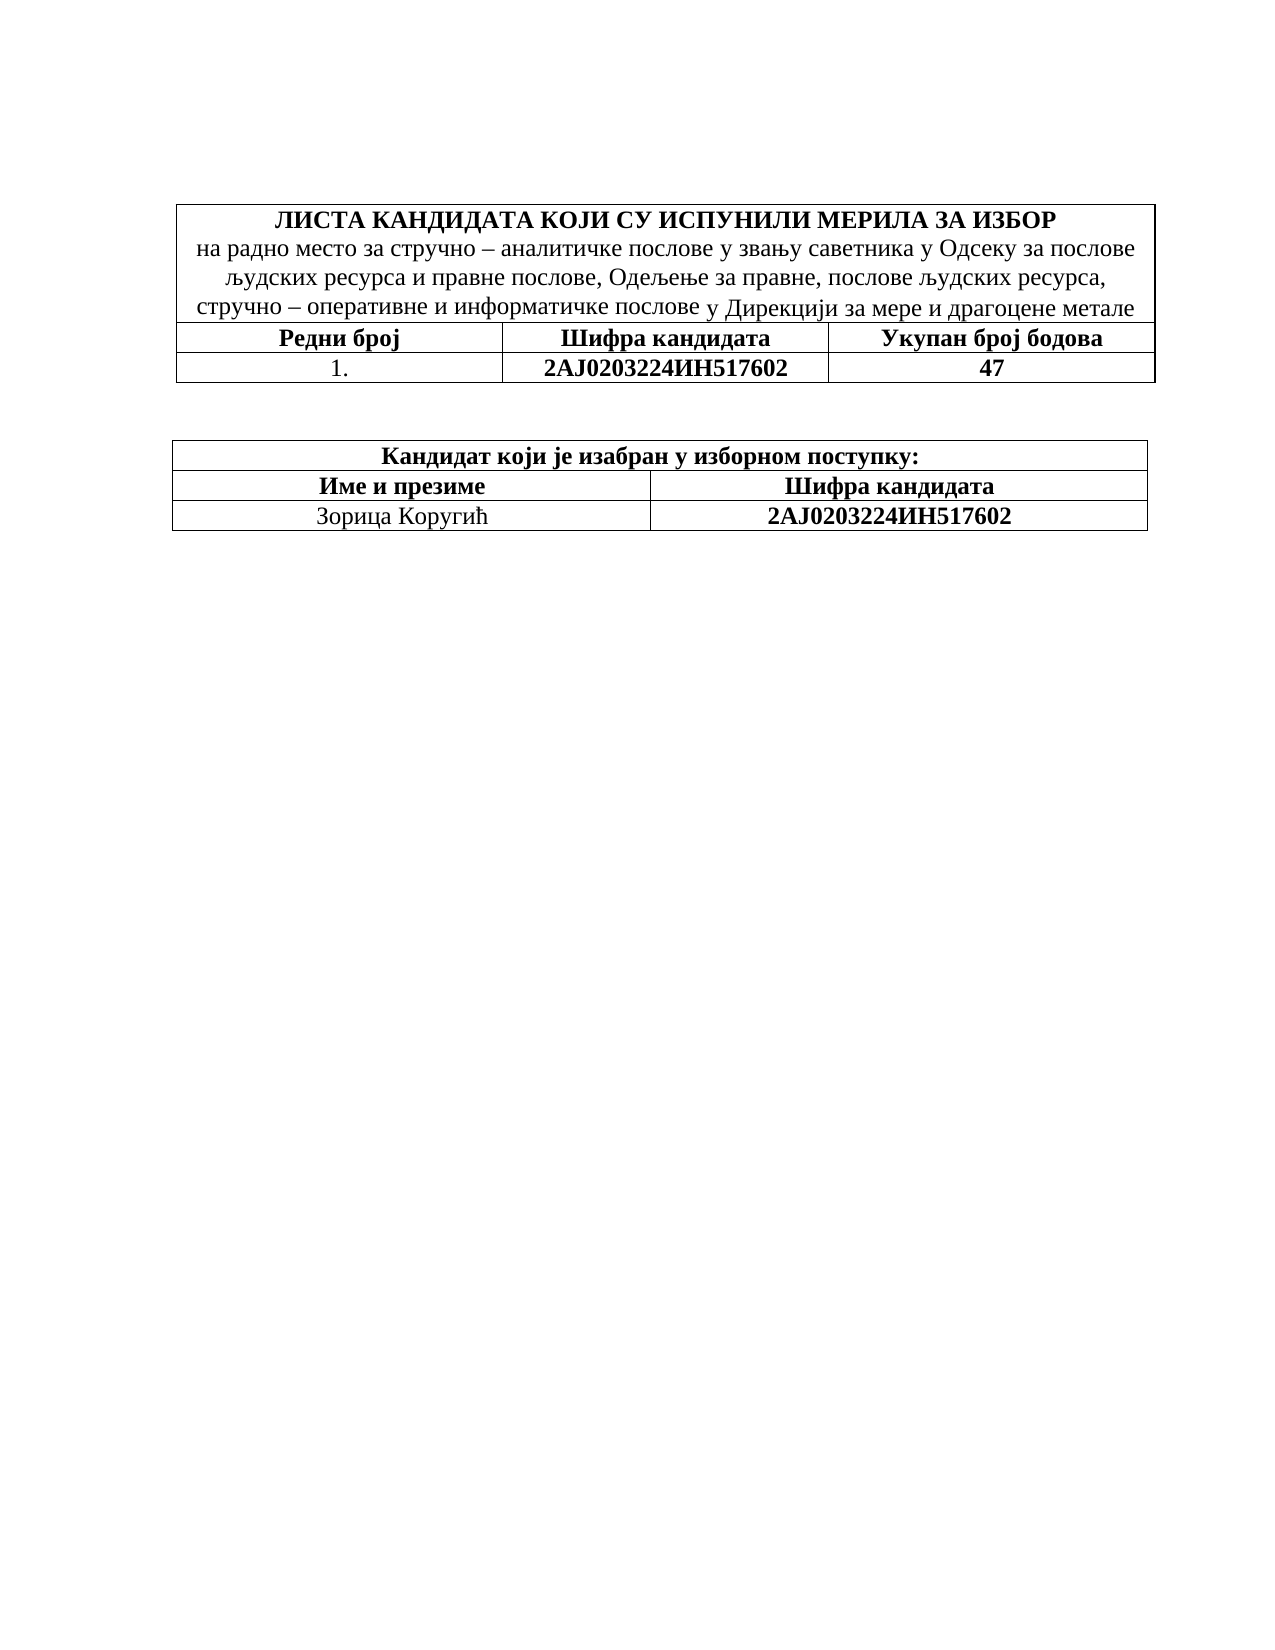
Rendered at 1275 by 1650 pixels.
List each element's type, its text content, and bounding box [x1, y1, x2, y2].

table_cell Зорица Коругић [173, 501, 650, 529]
table_cell 2АЈ0203224ИН517602 [651, 501, 1147, 529]
table_cell Шифра кандидата [651, 471, 1147, 500]
table_cell Укупан број бодова [829, 323, 1154, 352]
table_header ЛИСТА КАНДИДАТА КОЈИ СУ ИСПУНИЛИ МЕРИЛА ЗА ИЗБОР на радно место за стручно – аналитичке послове у звању саветника у Одсеку за послове људских ресурса и правне послове, Одељење за правне, послове људских ресурса, стручно – оперативне и информатичке послове у Дирекцији за мере и драгоцене метале [177, 205, 1154, 322]
table_cell 47 [829, 353, 1154, 382]
table_cell 1. [177, 353, 502, 382]
table_cell 2АЈ0203224ИН517602 [503, 353, 828, 382]
table_cell Шифра кандидата [503, 323, 828, 352]
table_cell Име и презиме [173, 471, 650, 500]
table_cell Редни број [177, 323, 502, 352]
table_header Кандидат који је изабран у изборном поступку: [173, 441, 1147, 470]
